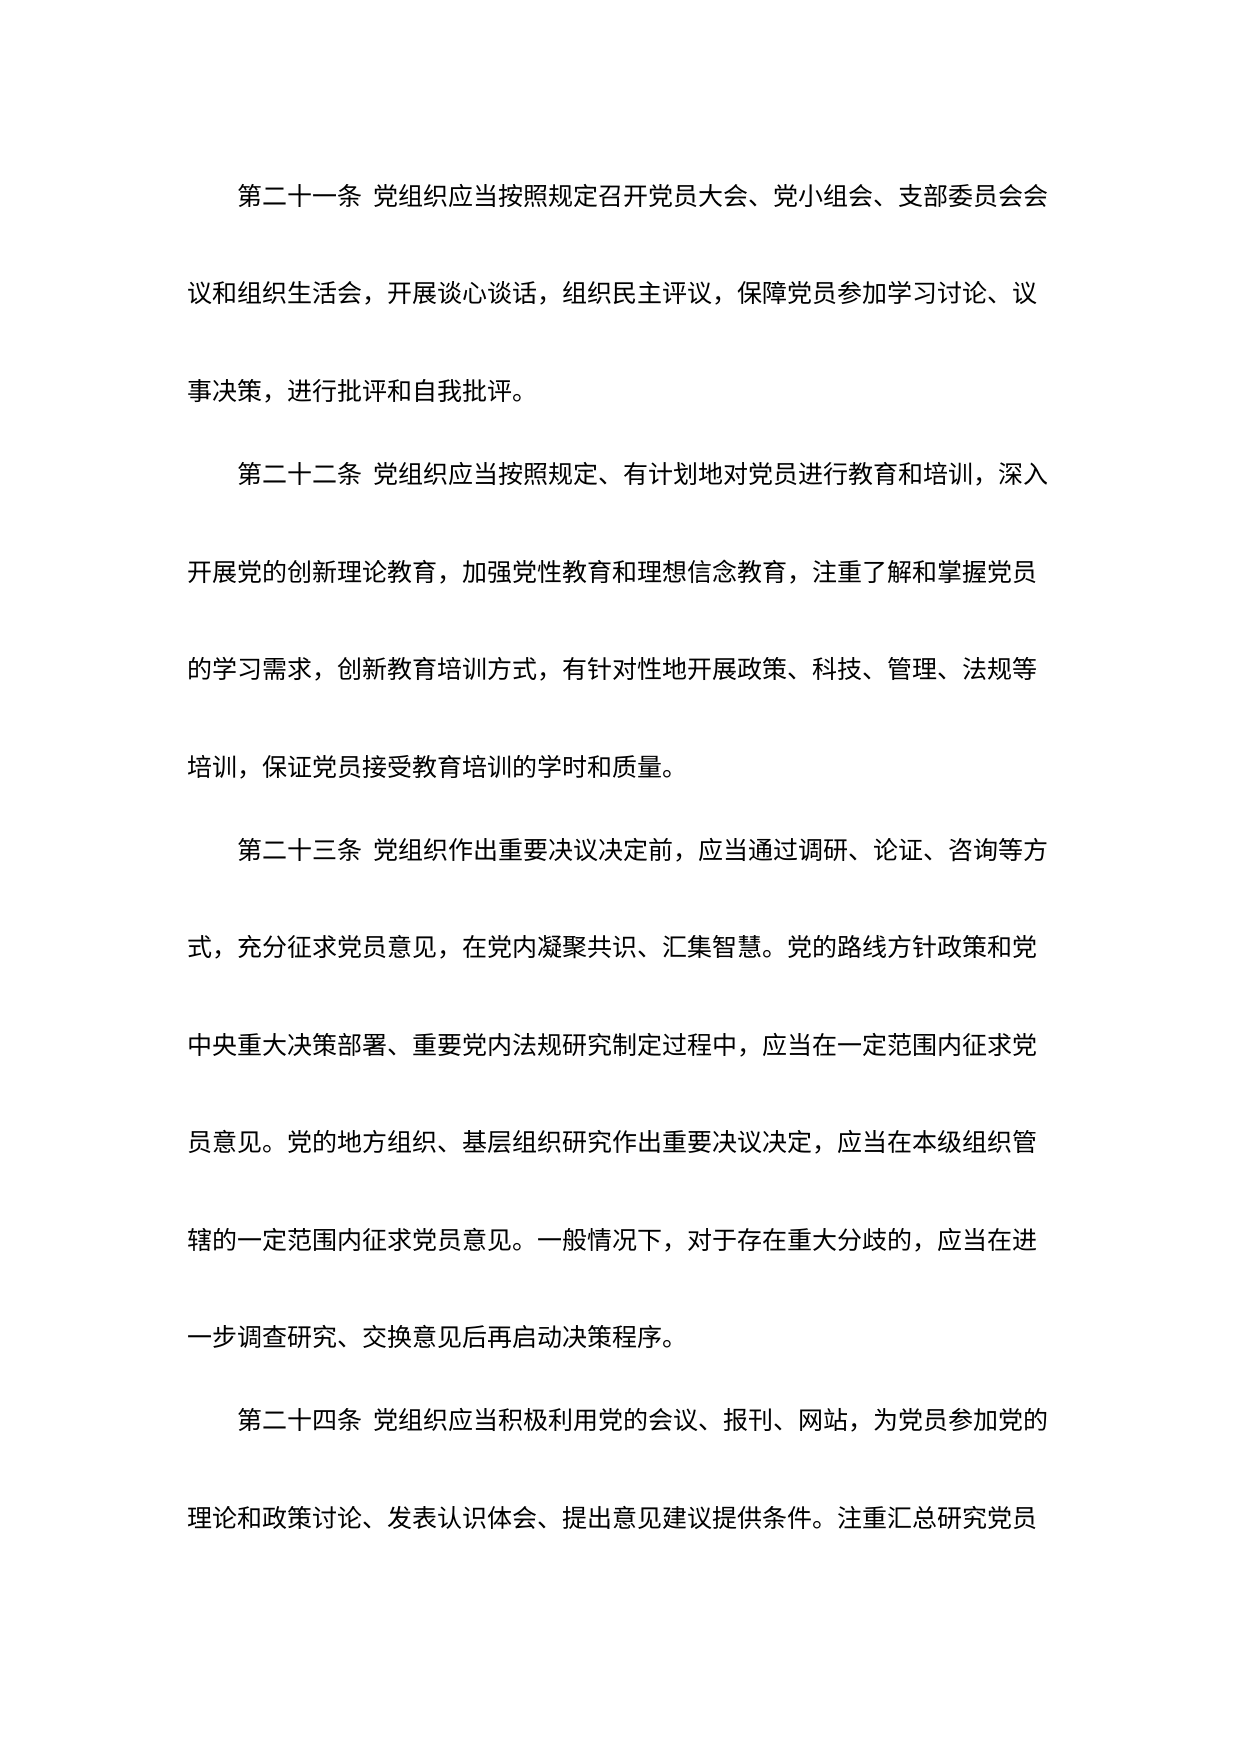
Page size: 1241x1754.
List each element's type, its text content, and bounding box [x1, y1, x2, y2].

text 第二十一条 党组织应当按照规定召开党员大会、党小组会、支部委员会会议和组织生活会，开展谈心谈话，组织民主评议，保障党员参加学习讨论、议事决策，进行批评和自我批评。 [187, 162, 1053, 422]
text 第二十二条 党组织应当按照规定、有计划地对党员进行教育和培训，深入开展党的创新理论教育，加强党性教育和理想信念教育，注重了解和掌握党员的学习需求，创新教育培训方式，有针对性地开展政策、科技、管理、法规等培训，保证党员接受教育培训的学时和质量。 [187, 440, 1053, 798]
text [187, 1386, 1053, 1549]
text 第二十三条 党组织作出重要决议决定前，应当通过调研、论证、咨询等方式，充分征求党员意见，在党内凝聚共识、汇集智慧。党的路线方针政策和党中央重大决策部署、重要党内法规研究制定过程中，应当在一定范围内征求党员意见。党的地方组织、基层组织研究作出重要决议决定，应当在本级组织管辖的一定范围内征求党员意见。一般情况下，对于存在重大分歧的，应当在进一步调查研究、交换意见后再启动决策程序。 [187, 816, 1053, 1368]
